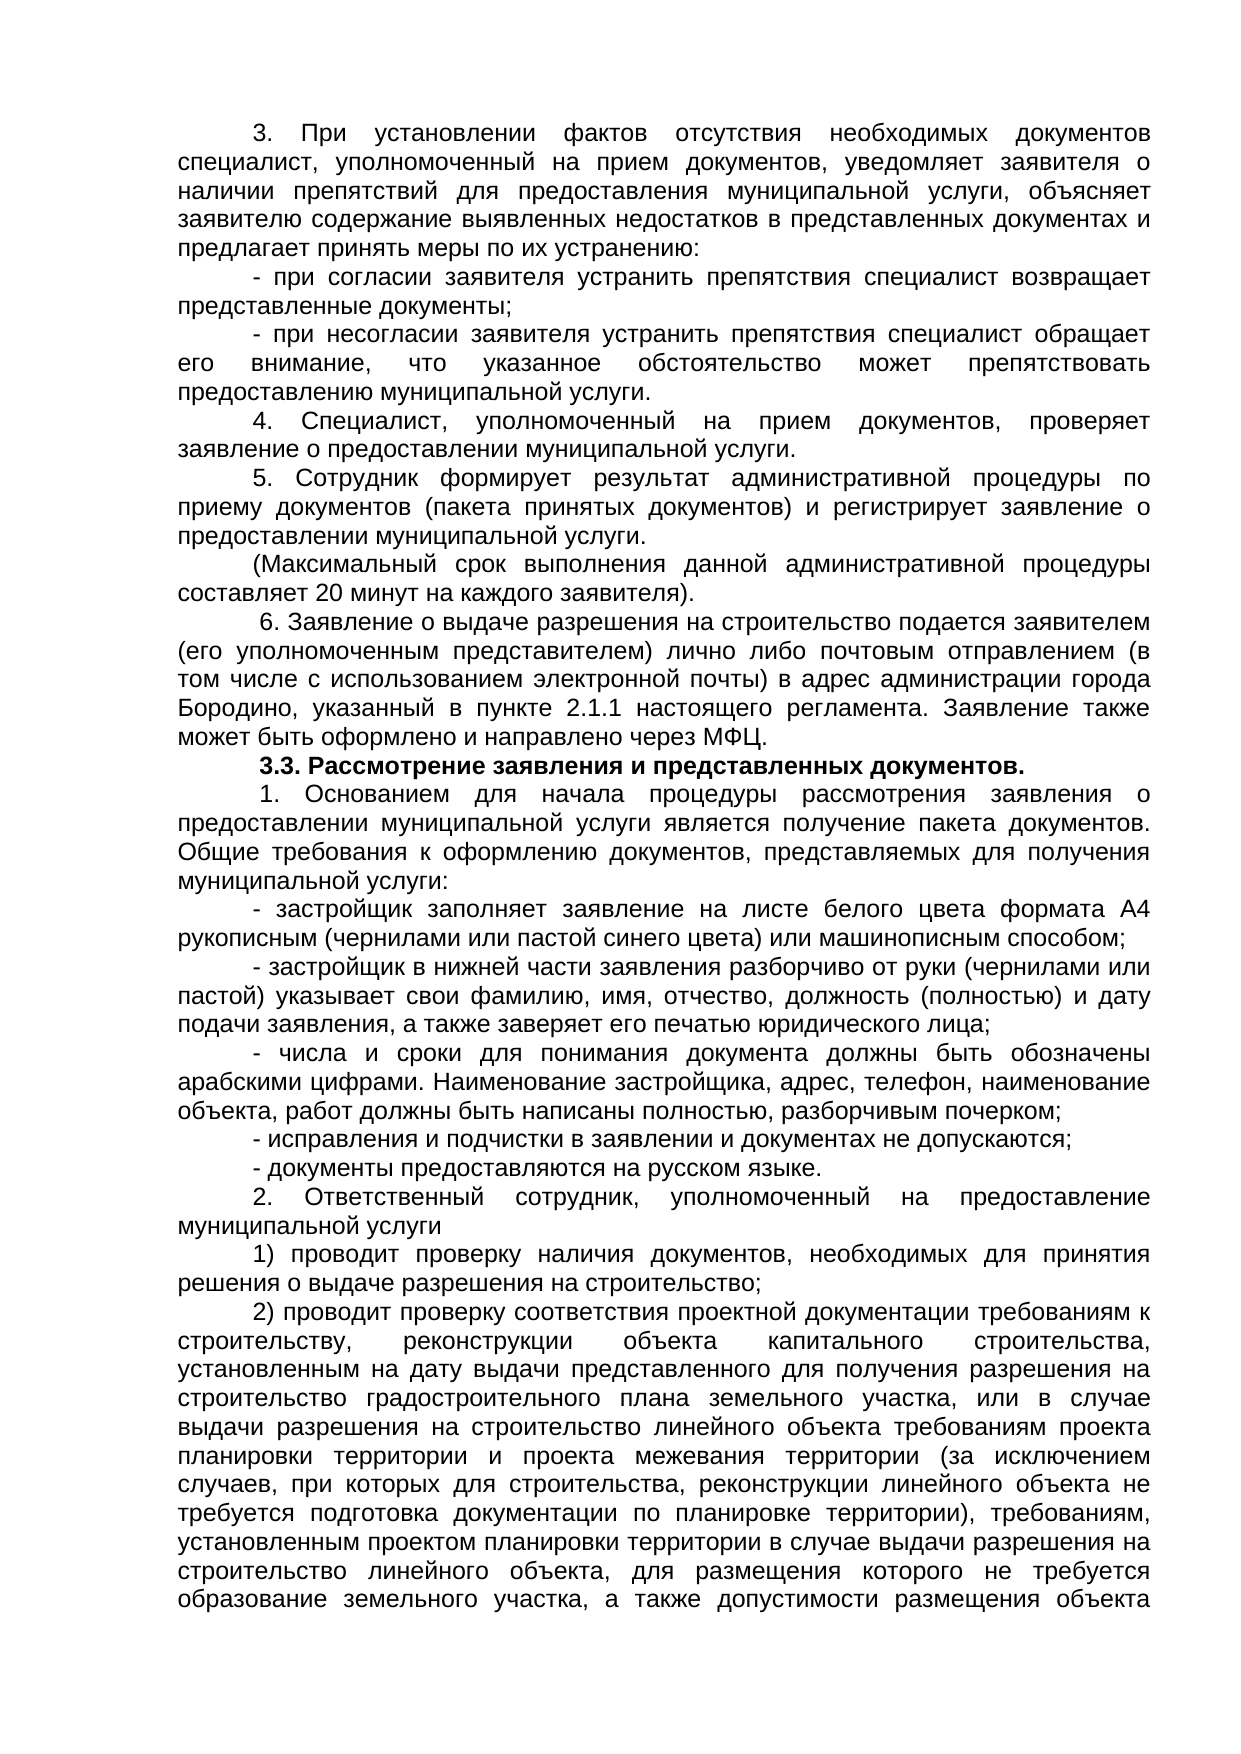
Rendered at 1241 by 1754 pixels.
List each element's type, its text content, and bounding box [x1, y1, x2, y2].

text 4. Специалист, уполномоченный на прием документов, проверяет заявление о предоставлении муниципальной услуги. [177, 406, 1152, 463]
text - застройщик в нижней части заявления разборчиво от руки (чернилами или пастой) указывает свои фамилию, имя, отчество, должность (полностью) и дату подачи заявления, а также заверяет его печатью юридического лица; [177, 952, 1152, 1038]
text 5. Сотрудник формирует результат административной процедуры по приему документов (пакета принятых документов) и регистрирует заявление о предоставлении муниципальной услуги. [177, 463, 1152, 549]
text 1. Основанием для начала процедуры рассмотрения заявления о предоставлении муниципальной услуги является получение пакета документов. Общие требования к оформлению документов, представляемых для получения муниципальной услуги: [177, 779, 1152, 894]
text - исправления и подчистки в заявлении и документах не допускаются; [177, 1124, 1152, 1153]
text - при несогласии заявителя устранить препятствия специалист обращает его внимание, что указанное обстоятельство может препятствовать предоставлению муниципальной услуги. [177, 319, 1152, 406]
text 3.3. Рассмотрение заявления и представленных документов. [177, 751, 1152, 779]
text - при согласии заявителя устранить препятствия специалист возвращает представленные документы; [177, 262, 1152, 319]
text 1) проводит проверку наличия документов, необходимых для принятия решения о выдаче разрешения на строительство; [177, 1239, 1152, 1297]
text (Максимальный срок выполнения данной административной процедуры составляет 20 минут на каждого заявителя). [177, 549, 1152, 607]
text 2. Ответственный сотрудник, уполномоченный на предоставление муниципальной услуги [177, 1182, 1152, 1239]
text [177, 1297, 1152, 1613]
text - числа и сроки для понимания документа должны быть обозначены арабскими цифрами. Наименование застройщика, адрес, телефон, наименование объекта, работ должны быть написаны полностью, разборчивым почерком; [177, 1038, 1152, 1124]
text 6. Заявление о выдаче разрешения на строительство подается заявителем (его уполномоченным представителем) лично либо почтовым отправлением (в том числе с использованием электронной почты) в адрес администрации города Бородино, указанный в пункте 2.1.1 настоящего регламента. Заявление также может быть оформлено и направлено через МФЦ. [177, 607, 1152, 751]
text - застройщик заполняет заявление на листе белого цвета формата А4 рукописным (чернилами или пастой синего цвета) или машинописным способом; [177, 894, 1152, 952]
text 3. При установлении фактов отсутствия необходимых документов специалист, уполномоченный на прием документов, уведомляет заявителя о наличии препятствий для предоставления муниципальной услуги, объясняет заявителю содержание выявленных недостатков в представленных документах и предлагает принять меры по их устранению: [177, 118, 1152, 262]
text - документы предоставляются на русском языке. [177, 1153, 1152, 1182]
